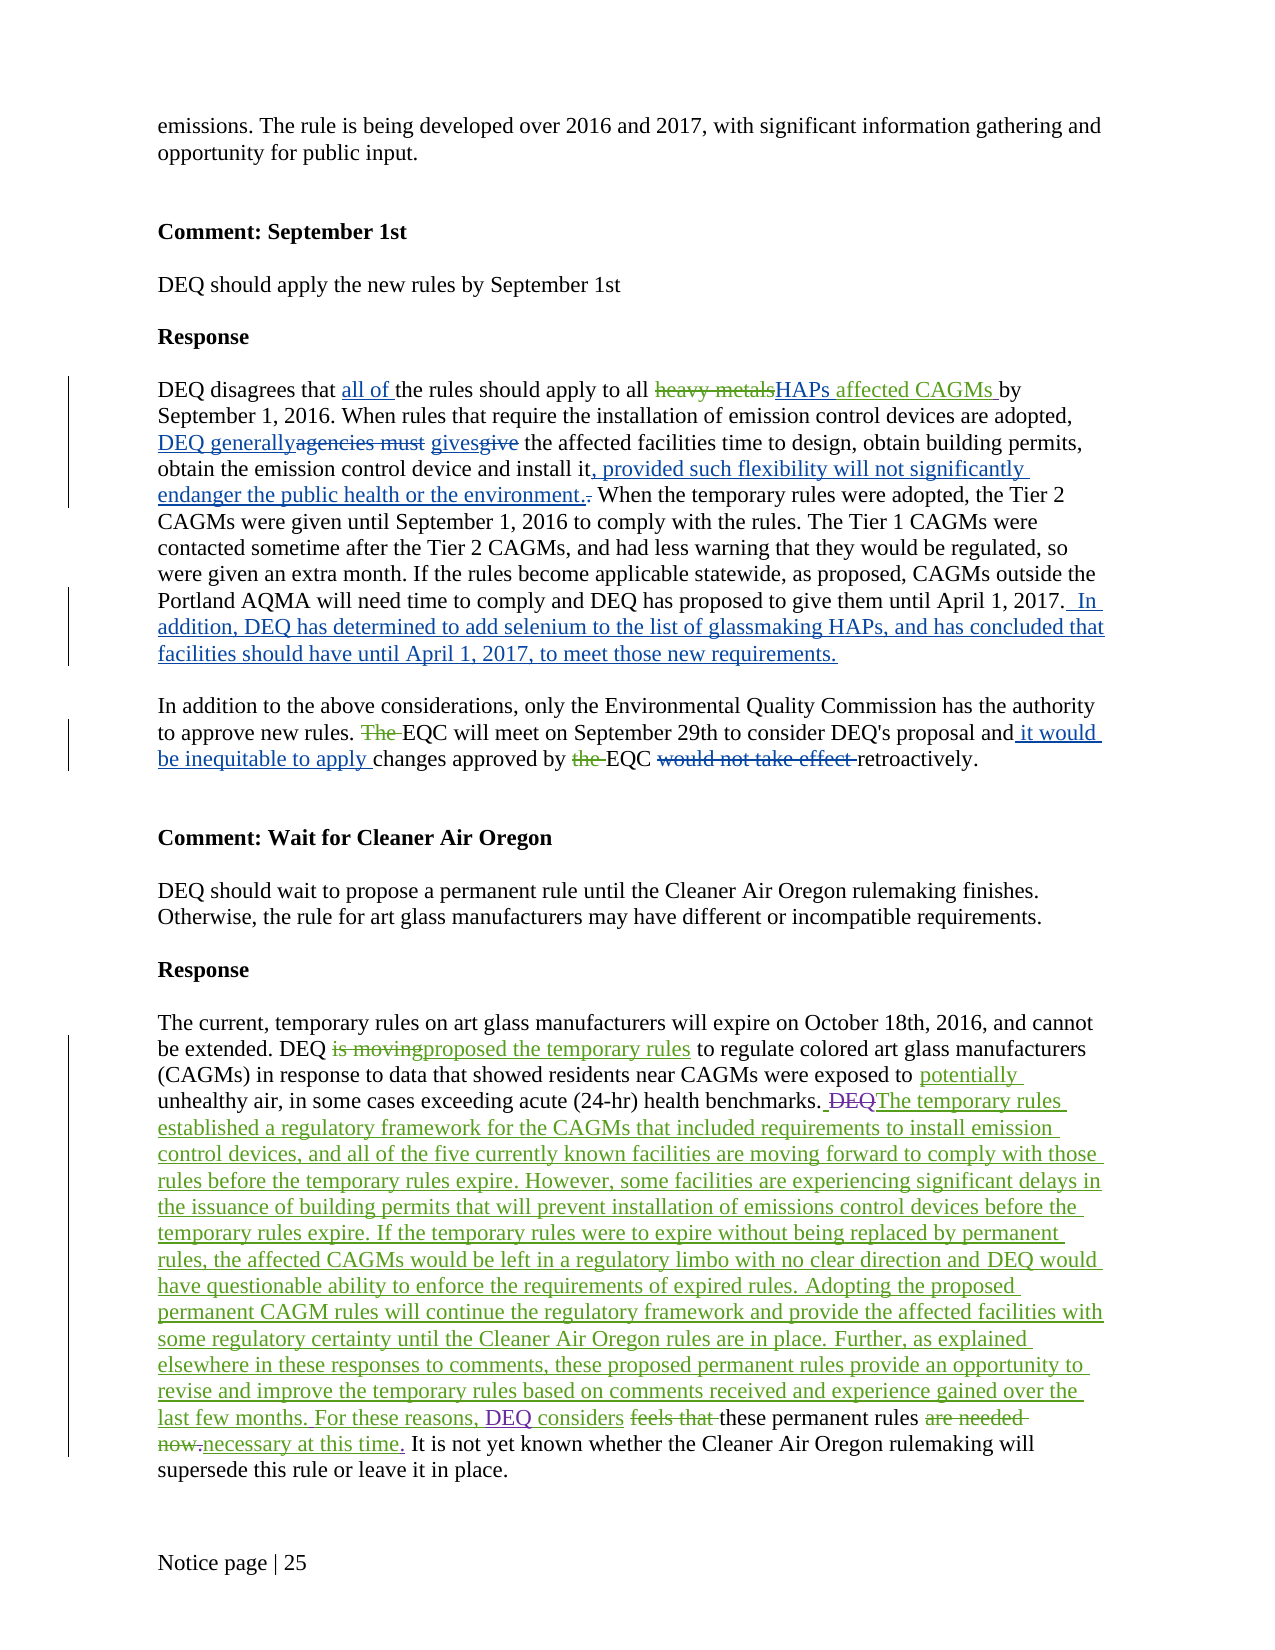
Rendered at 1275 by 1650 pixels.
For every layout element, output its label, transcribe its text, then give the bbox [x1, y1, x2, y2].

text DEQ should wait to propose a permanent rule until the Cleaner Air Oregon rulemaking finishes. Otherwise, the rule for art glass manufacturers may have different or incompatible requirements. [157, 877, 1106, 929]
text In addition to the above considerations, only the Environmental Quality Commission has the authority to approve new rules. EQC will meet on September 29th to consider DEQ's proposal andchanges approved by EQC retroactively. [157, 692, 1106, 771]
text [157, 112, 1106, 165]
text The current, temporary rules on art glass manufacturers will expire on October 18th, 2016, and cannot be extended. DEQ to regulate colored art glass manufacturers (CAGMs) in response to data that showed residents near CAGMs were exposed to unhealthy air, in some cases exceeding acute (24-hr) health benchmarks. these permanent rules It is not yet known whether the Cleaner Air Oregon rulemaking will supersede this rule or leave it in place. [157, 1008, 1106, 1483]
text DEQ should apply the new rules by September 1st [157, 271, 1106, 297]
text Comment: Wait for Cleaner Air Oregon [157, 824, 1106, 850]
text DEQ disagrees that the rules should apply to all by September 1, 2016. When rules that require the installation of emission control devices are adopted, the affected facilities time to design, obtain building permits, obtain the emission control device and install it When the temporary rules were adopted, the Tier 2 CAGMs were given until September 1, 2016 to comply with the rules. The Tier 1 CAGMs were contacted sometime after the Tier 2 CAGMs, and had less warning that they would be regulated, so were given an extra month. If the rules become applicable statewide, as proposed, CAGMs outside the Portland AQMA will need time to comply and DEQ has proposed to give them until April 1, 2017. [157, 376, 1106, 666]
text Comment: September 1st [157, 218, 1106, 244]
text Response [157, 956, 1106, 982]
text Response [157, 323, 1106, 350]
